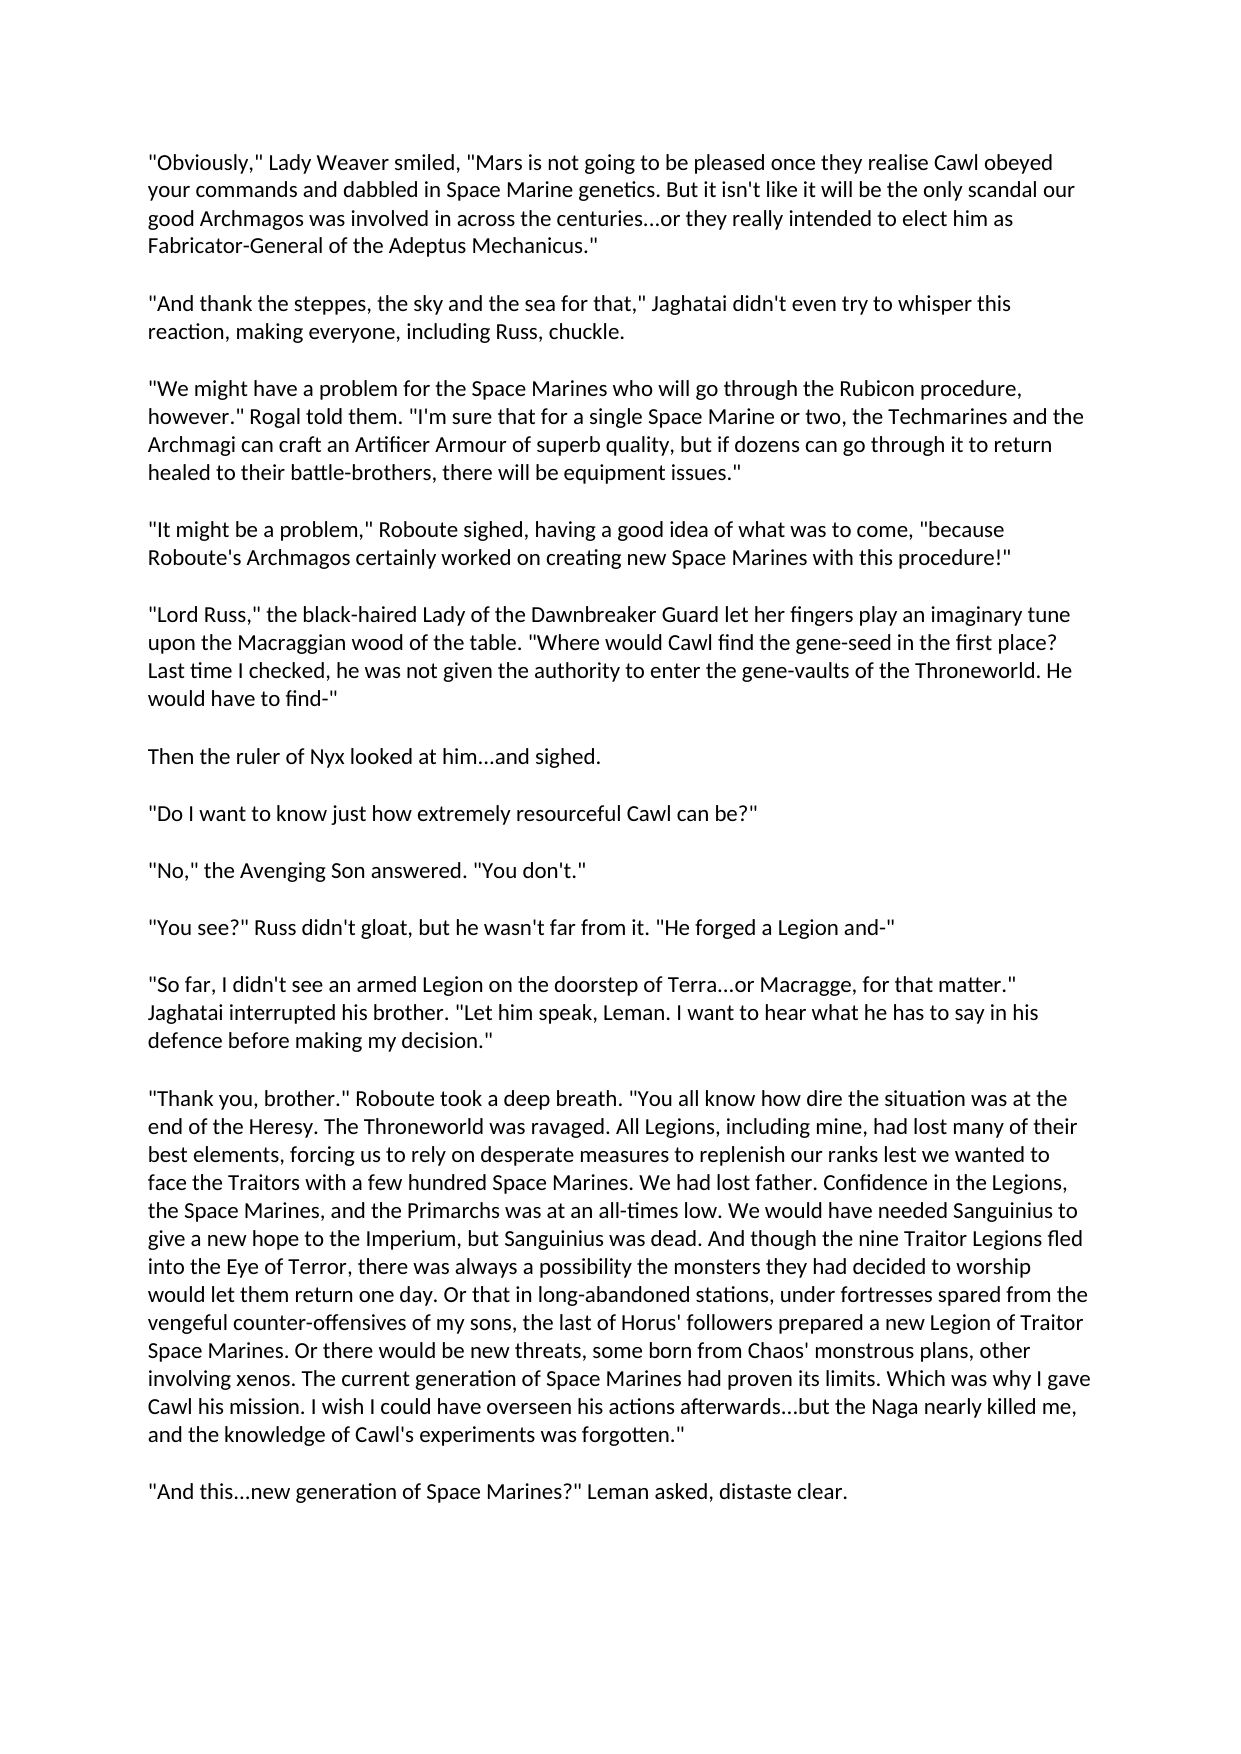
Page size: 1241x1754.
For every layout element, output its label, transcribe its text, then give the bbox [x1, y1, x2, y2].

text "Lord Russ," the black-haired Lady of the Dawnbreaker Guard let her fingers play an imaginary tune upon the Macraggian wood of the table. "Where would Cawl find the gene-seed in the first place? Last time I checked, he was not given the authority to enter the gene-vaults of the Throneworld. He would have to find-" [148, 601, 1093, 713]
text "Thank you, brother." Roboute took a deep breath. "You all know how dire the situation was at the end of the Heresy. The Throneworld was ravaged. All Legions, including mine, had lost many of their best elements, forcing us to rely on desperate measures to replenish our ranks lest we wanted to face the Traitors with a few hundred Space Marines. We had lost father. Confidence in the Legions, the Space Marines, and the Primarchs was at an all-times low. We would have needed Sanguinius to give a new hope to the Imperium, but Sanguinius was dead. And though the nine Traitor Legions fled into the Eye of Terror, there was always a possibility the monsters they had decided to worship would let them return one day. Or that in long-abandoned stations, under fortresses spared from the vengeful counter-offensives of my sons, the last of Horus' followers prepared a new Legion of Traitor Space Marines. Or there would be new threats, some born from Chaos' monstrous plans, other involving xenos. The current generation of Space Marines had proven its limits. Which was why I gave Cawl his mission. I wish I could have overseen his actions afterwards...but the Naga nearly killed me, and the knowledge of Cawl's experiments was forgotten." [148, 1084, 1093, 1448]
text "It might be a problem," Roboute sighed, having a good idea of what was to come, "because Roboute's Archmagos certainly worked on creating new Space Marines with this procedure!" [148, 515, 1093, 571]
text "And thank the steppes, the sky and the sea for that," Jaghatai didn't even try to whisper this reaction, making everyone, including Russ, chuckle. [148, 289, 1093, 345]
text "Do I want to know just how extremely resourceful Cawl can be?" [148, 799, 1093, 827]
text "You see?" Russ didn't gloat, but he wasn't far from it. "He forged a Legion and-" [148, 913, 1093, 941]
text "And this...new generation of Space Marines?" Leman asked, distaste clear. [148, 1477, 1093, 1505]
text "So far, I didn't see an armed Legion on the doorstep of Terra...or Macragge, for that matter." Jaghatai interrupted his brother. "Let him speak, Leman. I want to hear what he has to say in his defence before making my decision." [148, 971, 1093, 1054]
text "Obviously," Lady Weaver smiled, "Mars is not going to be pleased once they realise Cawl obeyed your commands and dabbled in Space Marine genetics. But it isn't like it will be the only scandal our good Archmagos was involved in across the centuries...or they really intended to elect him as Fabricator-General of the Adeptus Mechanicus." [148, 148, 1093, 260]
text "We might have a problem for the Space Marines who will go through the Rubicon procedure, however." Rogal told them. "I'm sure that for a single Space Marine or two, the Techmarines and the Archmagi can craft an Artificer Armour of superb quality, but if dozens can go through it to return healed to their battle-brothers, there will be equipment issues." [148, 374, 1093, 486]
text "No," the Avenging Son answered. "You don't." [148, 856, 1093, 884]
text Then the ruler of Nyx looked at him...and sighed. [148, 742, 1093, 770]
